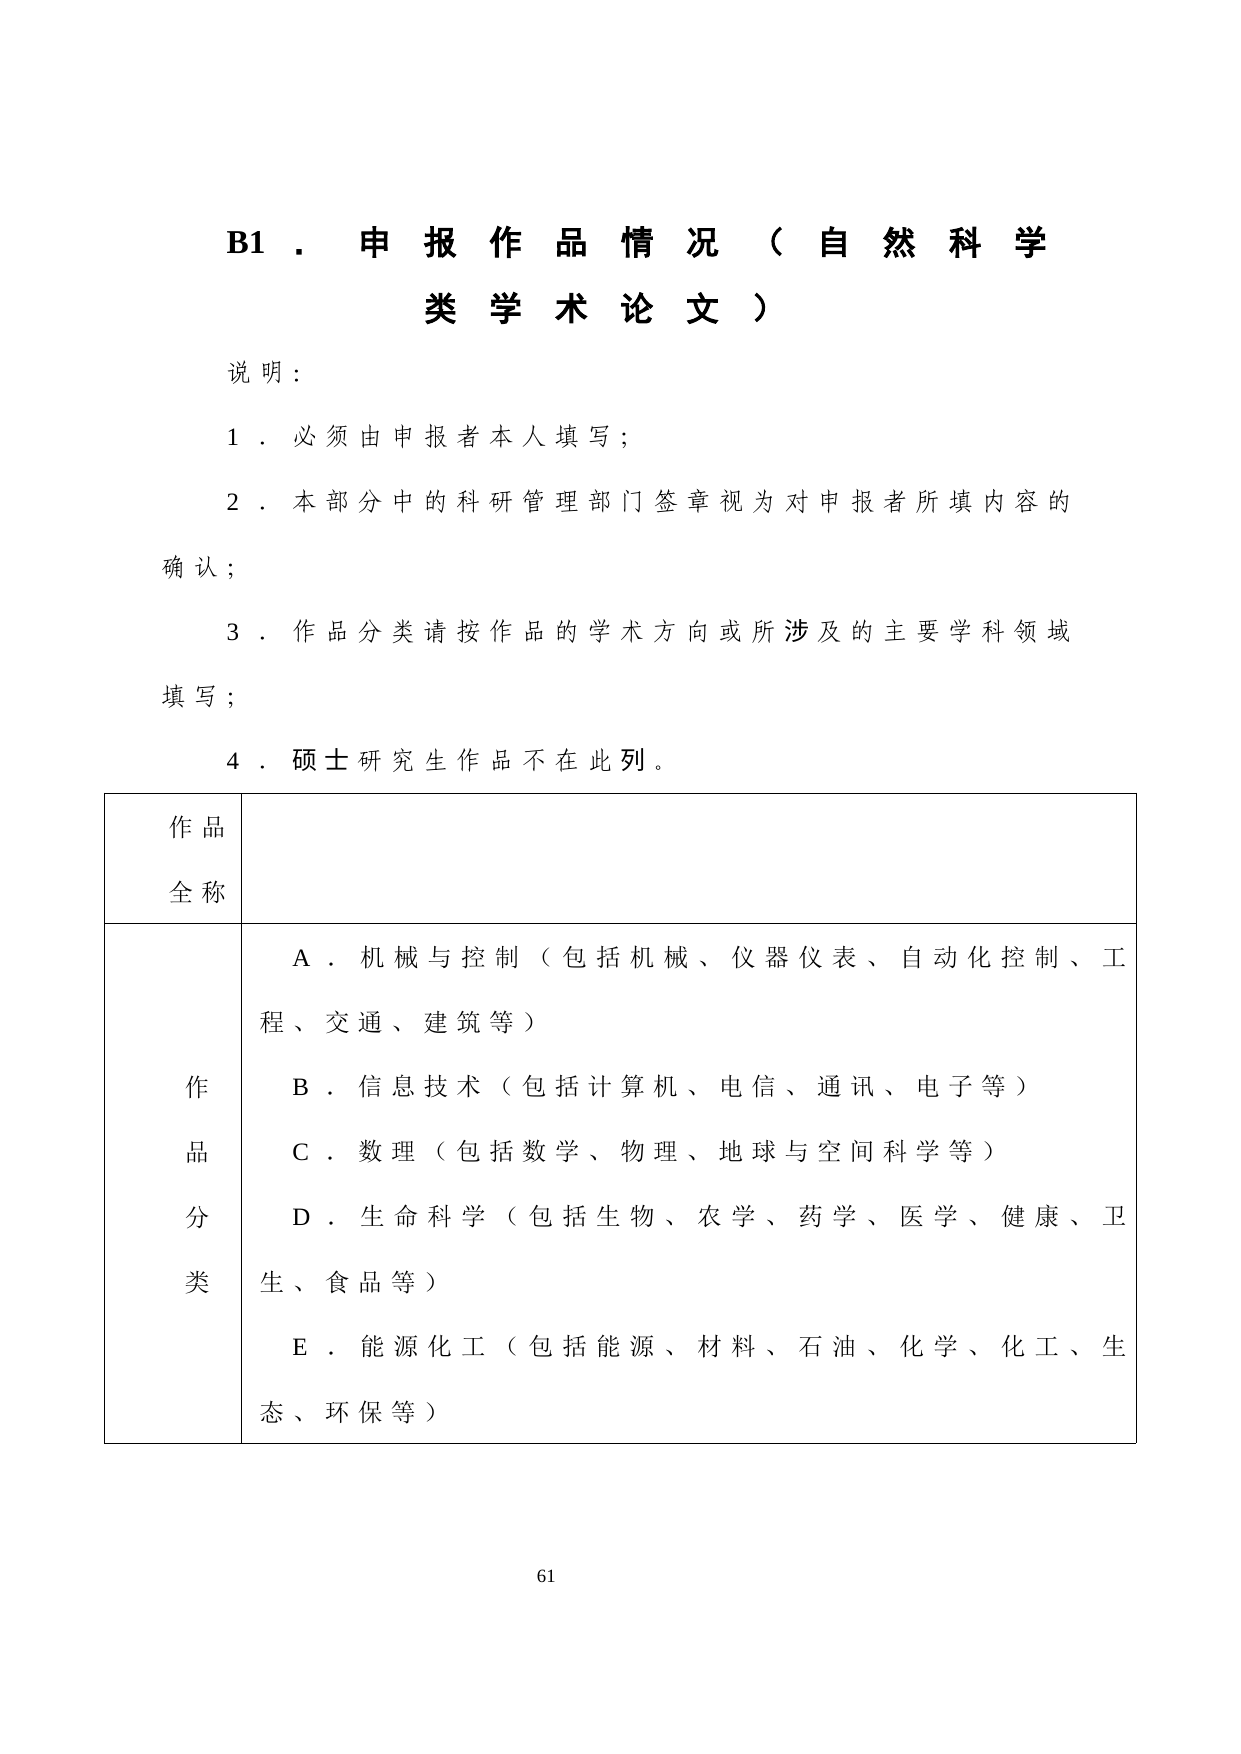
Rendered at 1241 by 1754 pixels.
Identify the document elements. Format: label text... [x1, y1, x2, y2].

text 1．必须由申报者本人填写； [161, 403, 1079, 468]
table_header [242, 794, 1136, 923]
text B1．申报作品情况（自然科学类学术论文） [161, 208, 1079, 338]
text 3．作品分类请按作品的学术方向或所涉及的主要学科领域填写； [161, 598, 1079, 727]
table_cell 作 品 分 类 [105, 924, 241, 1443]
table_header 作品全称 [105, 794, 241, 923]
text 4．硕士研究生作品不在此列。 [161, 727, 1079, 792]
table_cell A．机械与控制（包括机械、仪器仪表、自动化控制、工程、交通、建筑等） B．信息技术（包括计算机、电信、通讯、电子等） C．数理（包括数学、物理、地球与空间科学等） D．生命科学（包括生物、农学、药学、医学、健康、卫生、食品等） E．能源化工（包括能源、材料、石油、化学、化工、生态、环保等） [242, 924, 1136, 1443]
text 说明： [161, 338, 1079, 403]
text 2．本部分中的科研管理部门签章视为对申报者所填内容的确认； [161, 468, 1079, 598]
